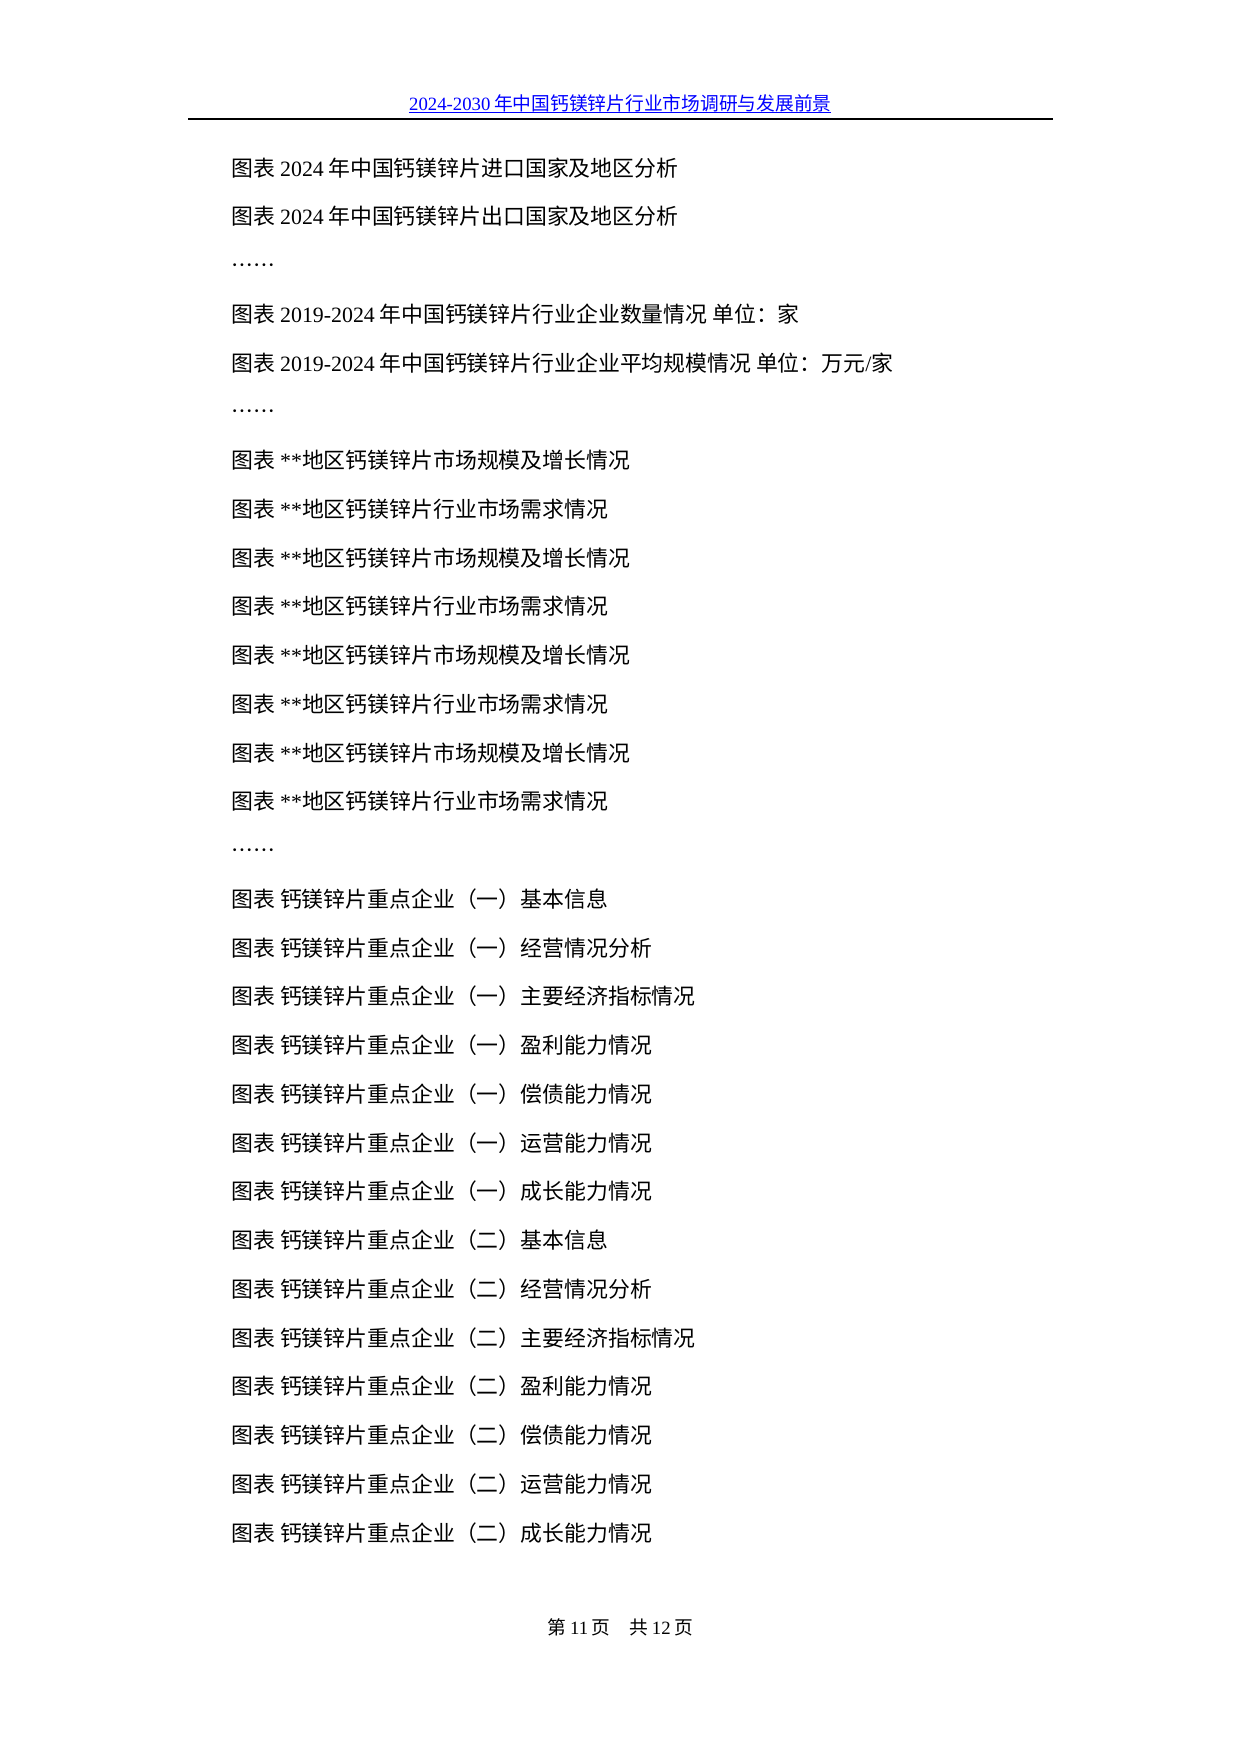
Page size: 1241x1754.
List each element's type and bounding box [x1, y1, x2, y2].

text [187, 150, 1053, 1548]
